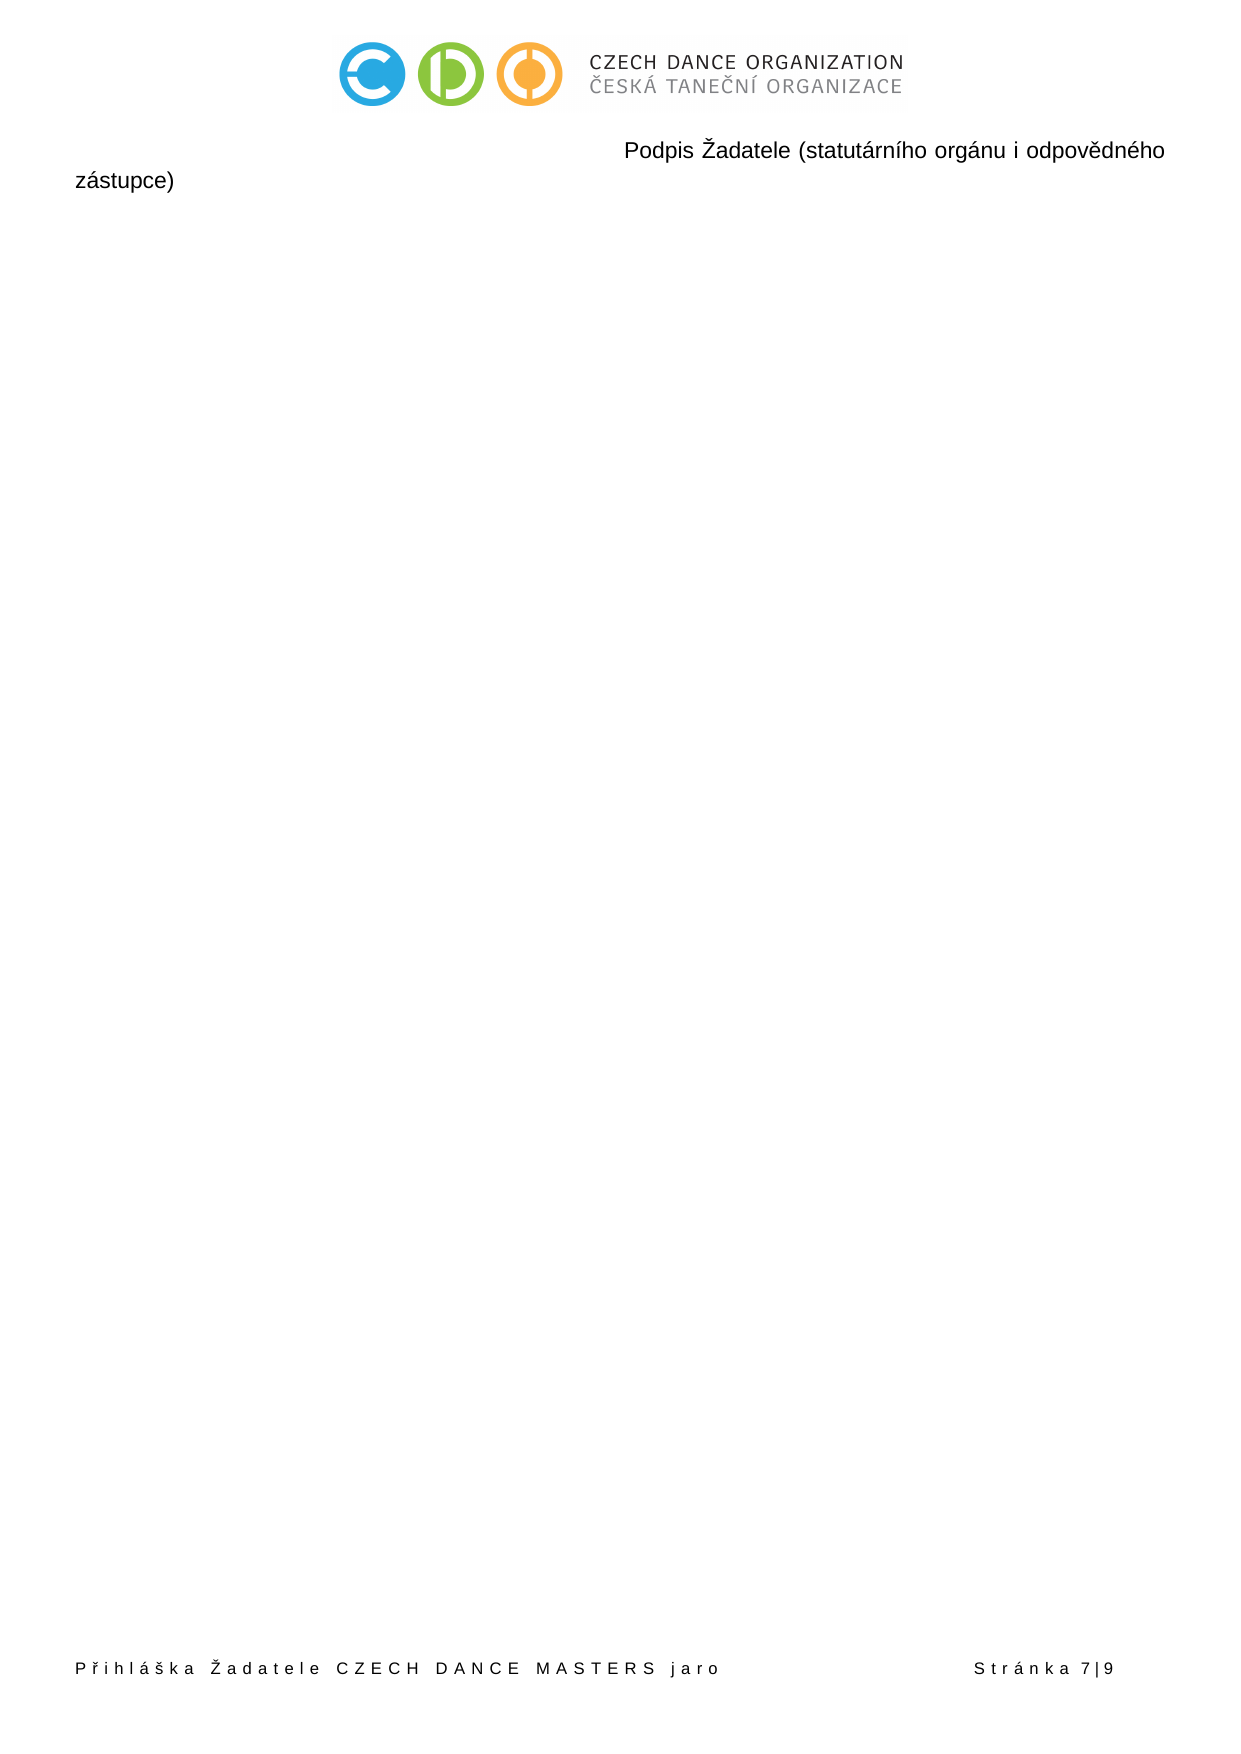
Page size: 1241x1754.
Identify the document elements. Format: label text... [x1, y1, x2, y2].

text Podpis Žadatele (statutárního orgánu i odpovědného zástupce) [75, 137, 1165, 193]
picture [332, 35, 909, 113]
